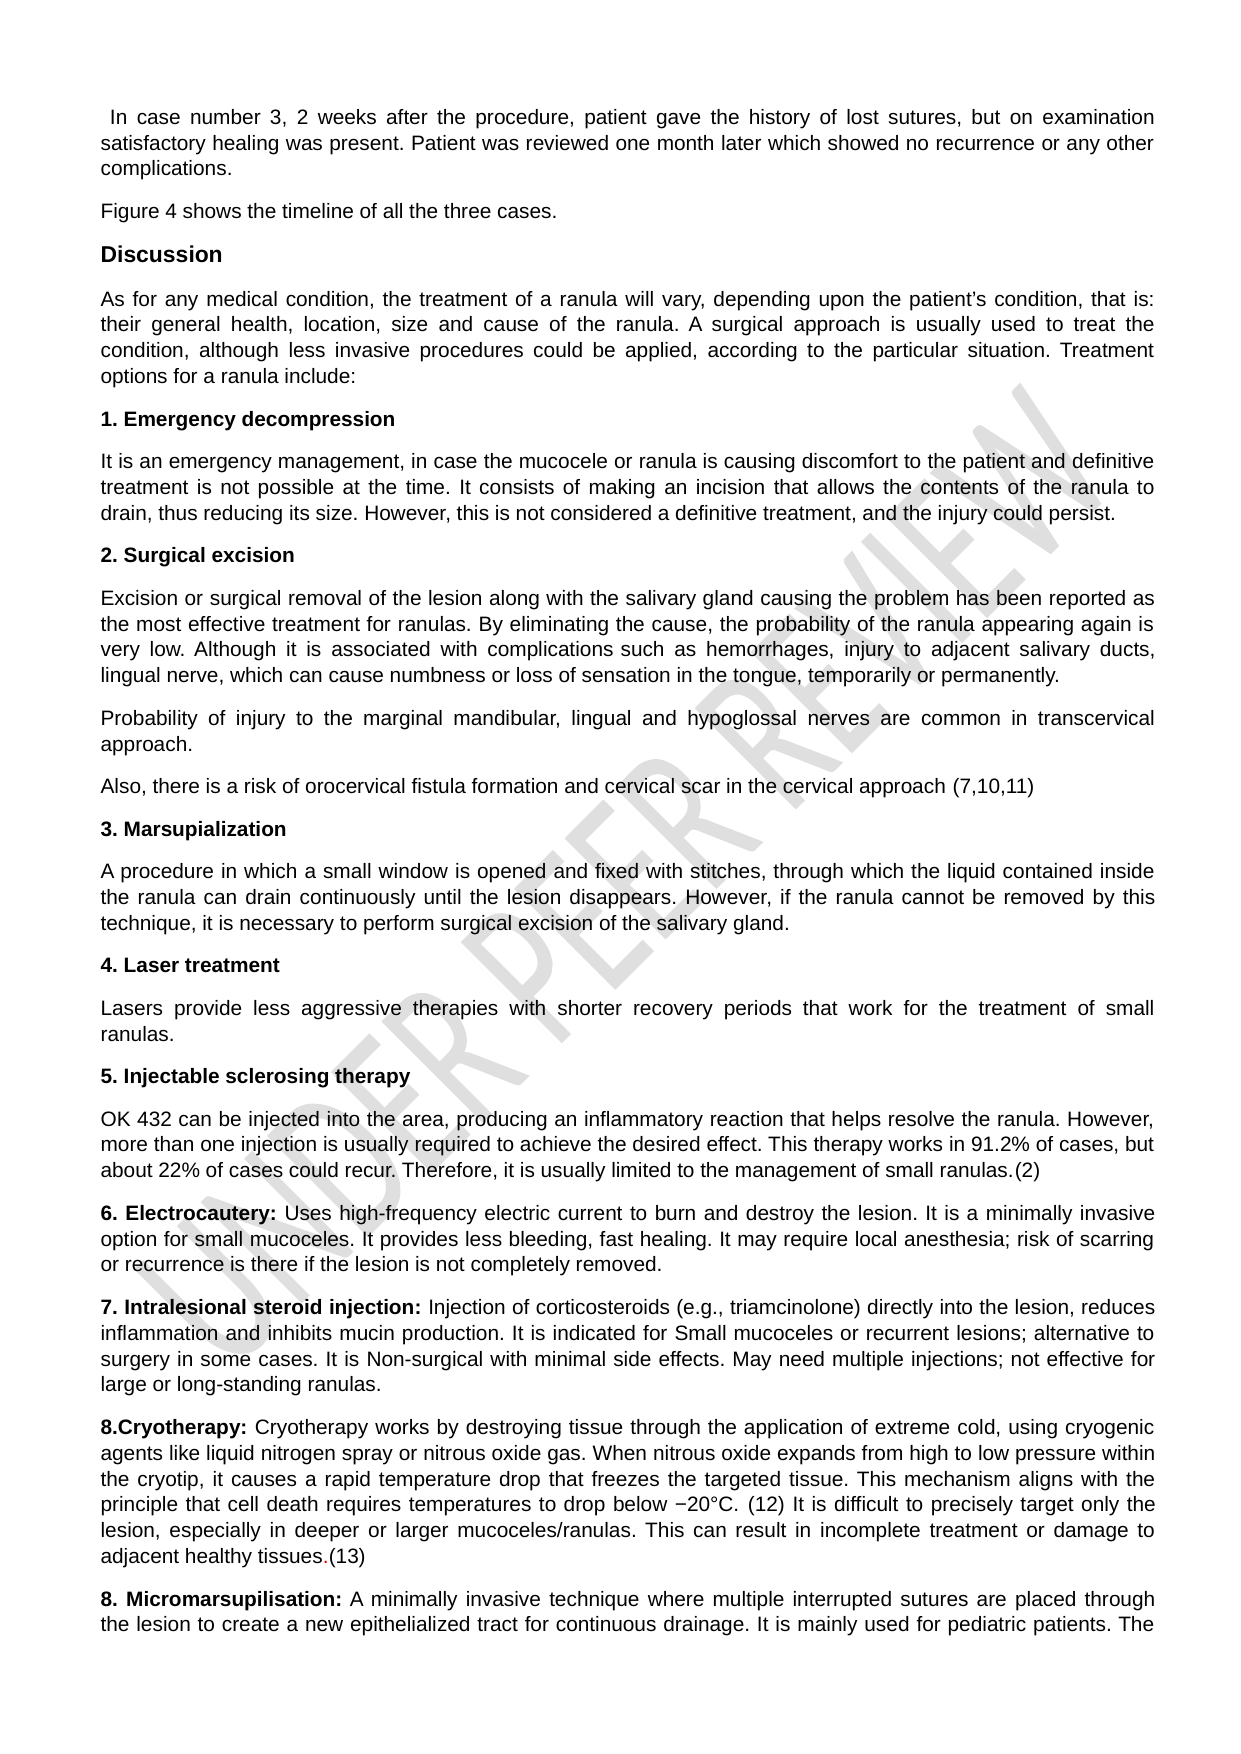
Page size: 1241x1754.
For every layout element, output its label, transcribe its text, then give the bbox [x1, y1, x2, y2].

text 4. Laser treatment [100, 953, 1156, 977]
text Lasers provide less aggressive therapies with shorter recovery periods that work for the treatment of small ranulas. [100, 996, 1156, 1045]
text Excision or surgical removal of the lesion along with the salivary gland causing the problem has been reported as the most effective treatment for ranulas. By eliminating the cause, the probability of the ranula appearing again is very low. Although it is associated with complications such as hemorrhages, injury to adjacent salivary ducts, lingual nerve, which can cause numbness or loss of sensation in the tongue, temporarily or permanently. [100, 586, 1156, 687]
text Also, there is a risk of orocervical fistula formation and cervical scar in the cervical approach (7,10,11) [100, 774, 1156, 798]
text Figure 4 shows the timeline of all the three cases. [100, 199, 1156, 223]
text It is an emergency management, in case the mucocele or ranula is causing discomfort to the patient and definitive treatment is not possible at the time. It consists of making an incision that allows the contents of the ranula to drain, thus reducing its size. However, this is not considered a definitive treatment, and the injury could persist. [100, 449, 1156, 524]
text 1. Emergency decompression [100, 406, 1156, 430]
text 5. Injectable sclerosing therapy [100, 1064, 1156, 1088]
text Probability of injury to the marginal mandibular, lingual and hypoglossal nerves are common in transcervical approach. [100, 706, 1156, 755]
text As for any medical condition, the treatment of a ranula will vary, depending upon the patient’s condition, that is: their general health, location, size and cause of the ranula. A surgical approach is usually used to treat the condition, although less invasive procedures could be applied, according to the particular situation. Treatment options for a ranula include: [100, 286, 1156, 388]
text A procedure in which a small window is opened and fixed with stitches, through which the liquid contained inside the ranula can drain continuously until the lesion disappears. However, if the ranula cannot be removed by this technique, it is necessary to perform surgical excision of the salivary gland. [100, 859, 1156, 934]
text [100, 1586, 1156, 1636]
text 3. Marsupialization [100, 816, 1156, 840]
text In case number 3, 2 weeks after the procedure, patient gave the history of lost sutures, but on examination satisfactory healing was present. Patient was reviewed one month later which showed no recurrence or any other complications. [100, 104, 1156, 180]
text 2. Surgical excision [100, 543, 1156, 567]
text 6. Electrocautery: Uses high-frequency electric current to burn and destroy the lesion. It is a minimally invasive option for small mucoceles. It provides less bleeding, fast healing. It may require local anesthesia; risk of scarring or recurrence is there if the lesion is not completely removed. [100, 1201, 1156, 1276]
text 7. Intralesional steroid injection: Injection of corticosteroids (e.g., triamcinolone) directly into the lesion, reduces inflammation and inhibits mucin production. It is indicated for Small mucoceles or recurrent lesions; alternative to surgery in some cases. It is Non-surgical with minimal side effects. May need multiple injections; not effective for large or long-standing ranulas. [100, 1295, 1156, 1396]
text Discussion [100, 241, 1156, 268]
text OK 432 can be injected into the area, producing an inflammatory reaction that helps resolve the ranula. However, more than one injection is usually required to achieve the desired effect. This therapy works in 91.2% of cases, but about 22% of cases could recur. Therefore, it is usually limited to the management of small ranulas.(2) [100, 1106, 1156, 1182]
text 8.Cryotherapy: Cryotherapy works by destroying tissue through the application of extreme cold, using cryogenic agents like liquid nitrogen spray or nitrous oxide gas. When nitrous oxide expands from high to low pressure within the cryotip, it causes a rapid temperature drop that freezes the targeted tissue. This mechanism aligns with the principle that cell death requires temperatures to drop below −20°C. (12) It is difficult to precisely target only the lesion, especially in deeper or larger mucoceles/ranulas. This can result in incomplete treatment or damage to adjacent healthy tissues.(13) [100, 1415, 1156, 1568]
